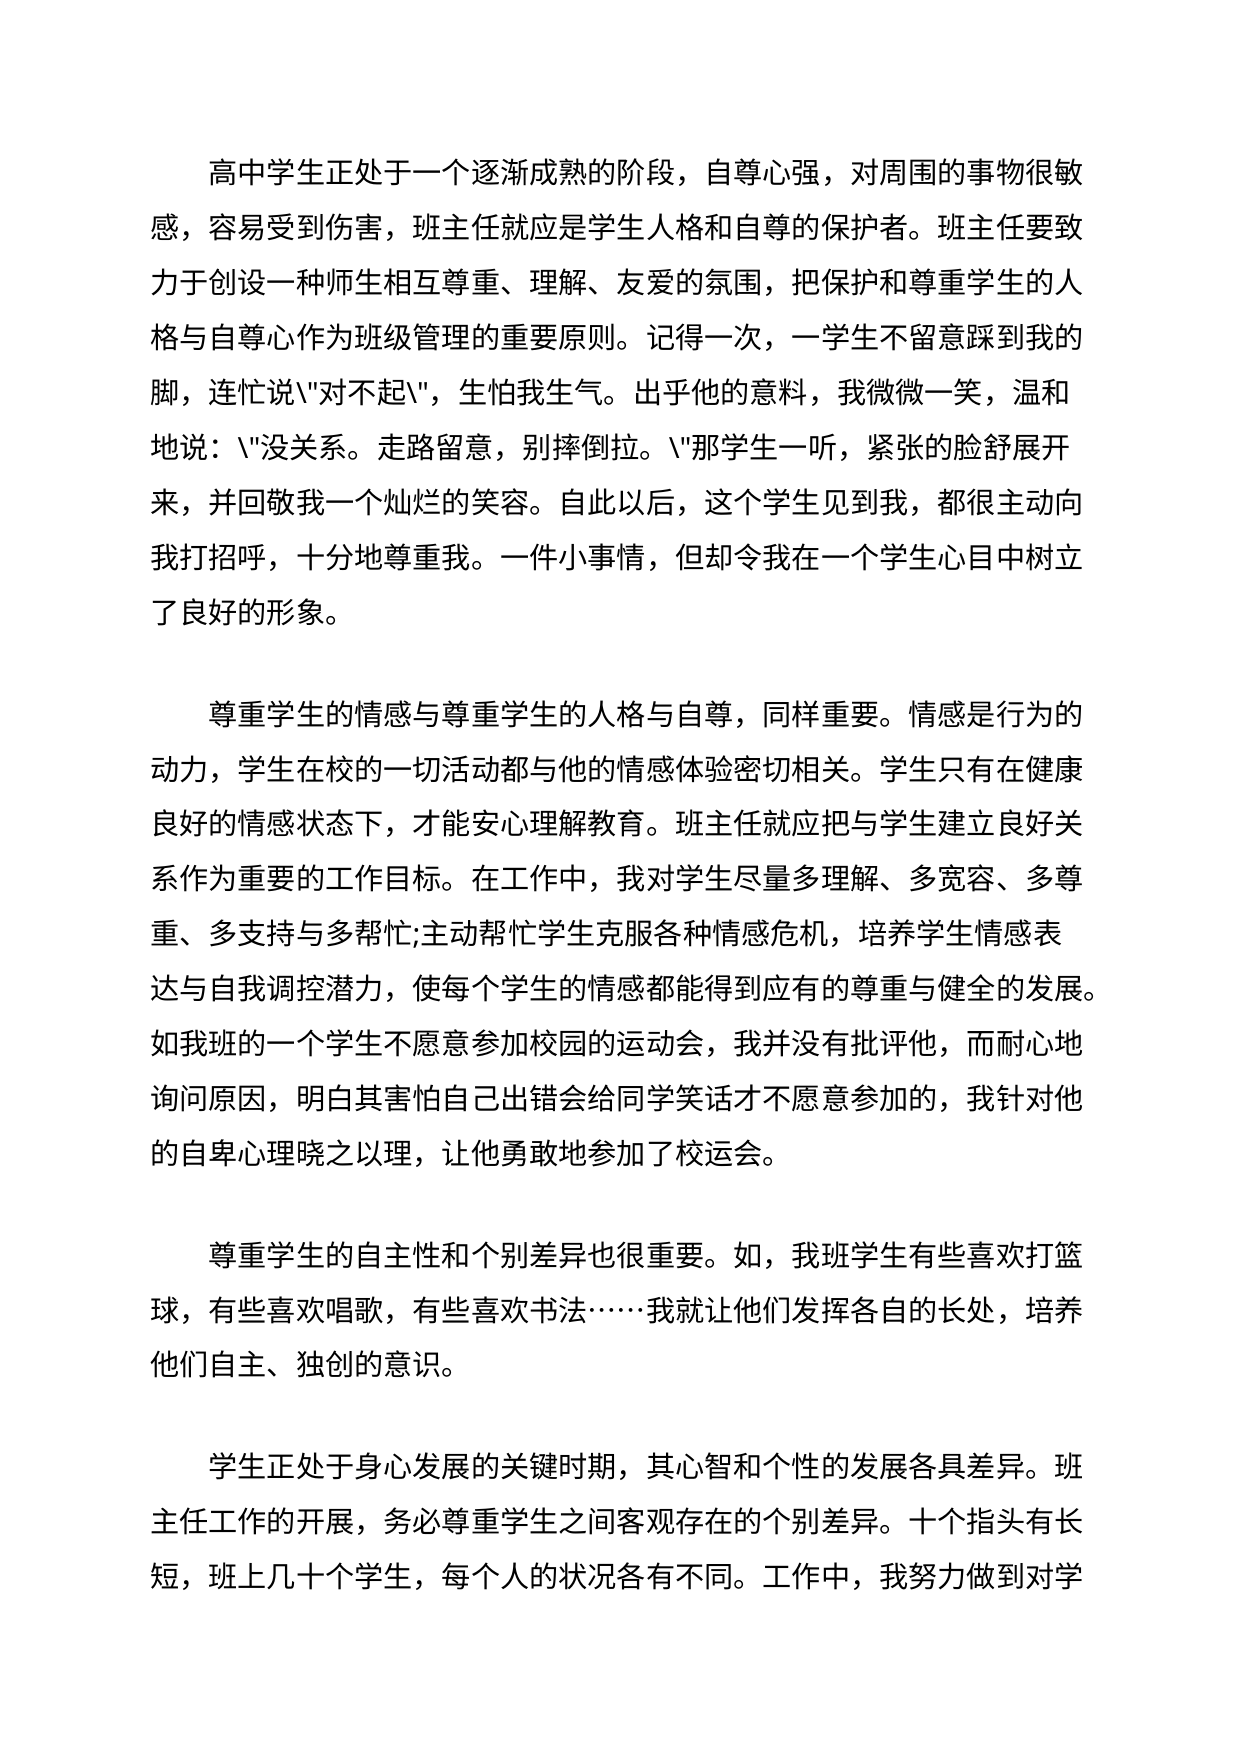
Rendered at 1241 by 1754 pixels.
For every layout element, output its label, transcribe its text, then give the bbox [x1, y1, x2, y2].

text 尊重学生的自主性和个别差异也很重要。如，我班学生有些喜欢打篮球，有些喜欢唱歌，有些喜欢书法……我就让他们发挥各自的长处，培养他们自主、独创的意识。 [150, 1232, 1090, 1384]
text 高中学生正处于一个逐渐成熟的阶段，自尊心强，对周围的事物很敏感，容易受到伤害，班主任就应是学生人格和自尊的保护者。班主任要致力于创设一种师生相互尊重、理解、友爱的氛围，把保护和尊重学生的人格与自尊心作为班级管理的重要原则。记得一次，一学生不留意踩到我的脚，连忙说\"对不起\"，生怕我生气。出乎他的意料，我微微一笑，温和地说：\"没关系。走路留意，别摔倒拉。\"那学生一听，紧张的脸舒展开来，并回敬我一个灿烂的笑容。自此以后，这个学生见到我，都很主动向我打招呼，十分地尊重我。一件小事情，但却令我在一个学生心目中树立了良好的形象。 [150, 150, 1090, 632]
text 尊重学生的情感与尊重学生的人格与自尊，同样重要。情感是行为的动力，学生在校的一切活动都与他的情感体验密切相关。学生只有在健康良好的情感状态下，才能安心理解教育。班主任就应把与学生建立良好关系作为重要的工作目标。在工作中，我对学生尽量多理解、多宽容、多尊重、多支持与多帮忙;主动帮忙学生克服各种情感危机，培养学生情感表达与自我调控潜力，使每个学生的情感都能得到应有的尊重与健全的发展。如我班的一个学生不愿意参加校园的运动会，我并没有批评他，而耐心地询问原因，明白其害怕自己出错会给同学笑话才不愿意参加的，我针对他的自卑心理晓之以理，让他勇敢地参加了校运会。 [150, 691, 1090, 1173]
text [150, 1444, 1090, 1596]
